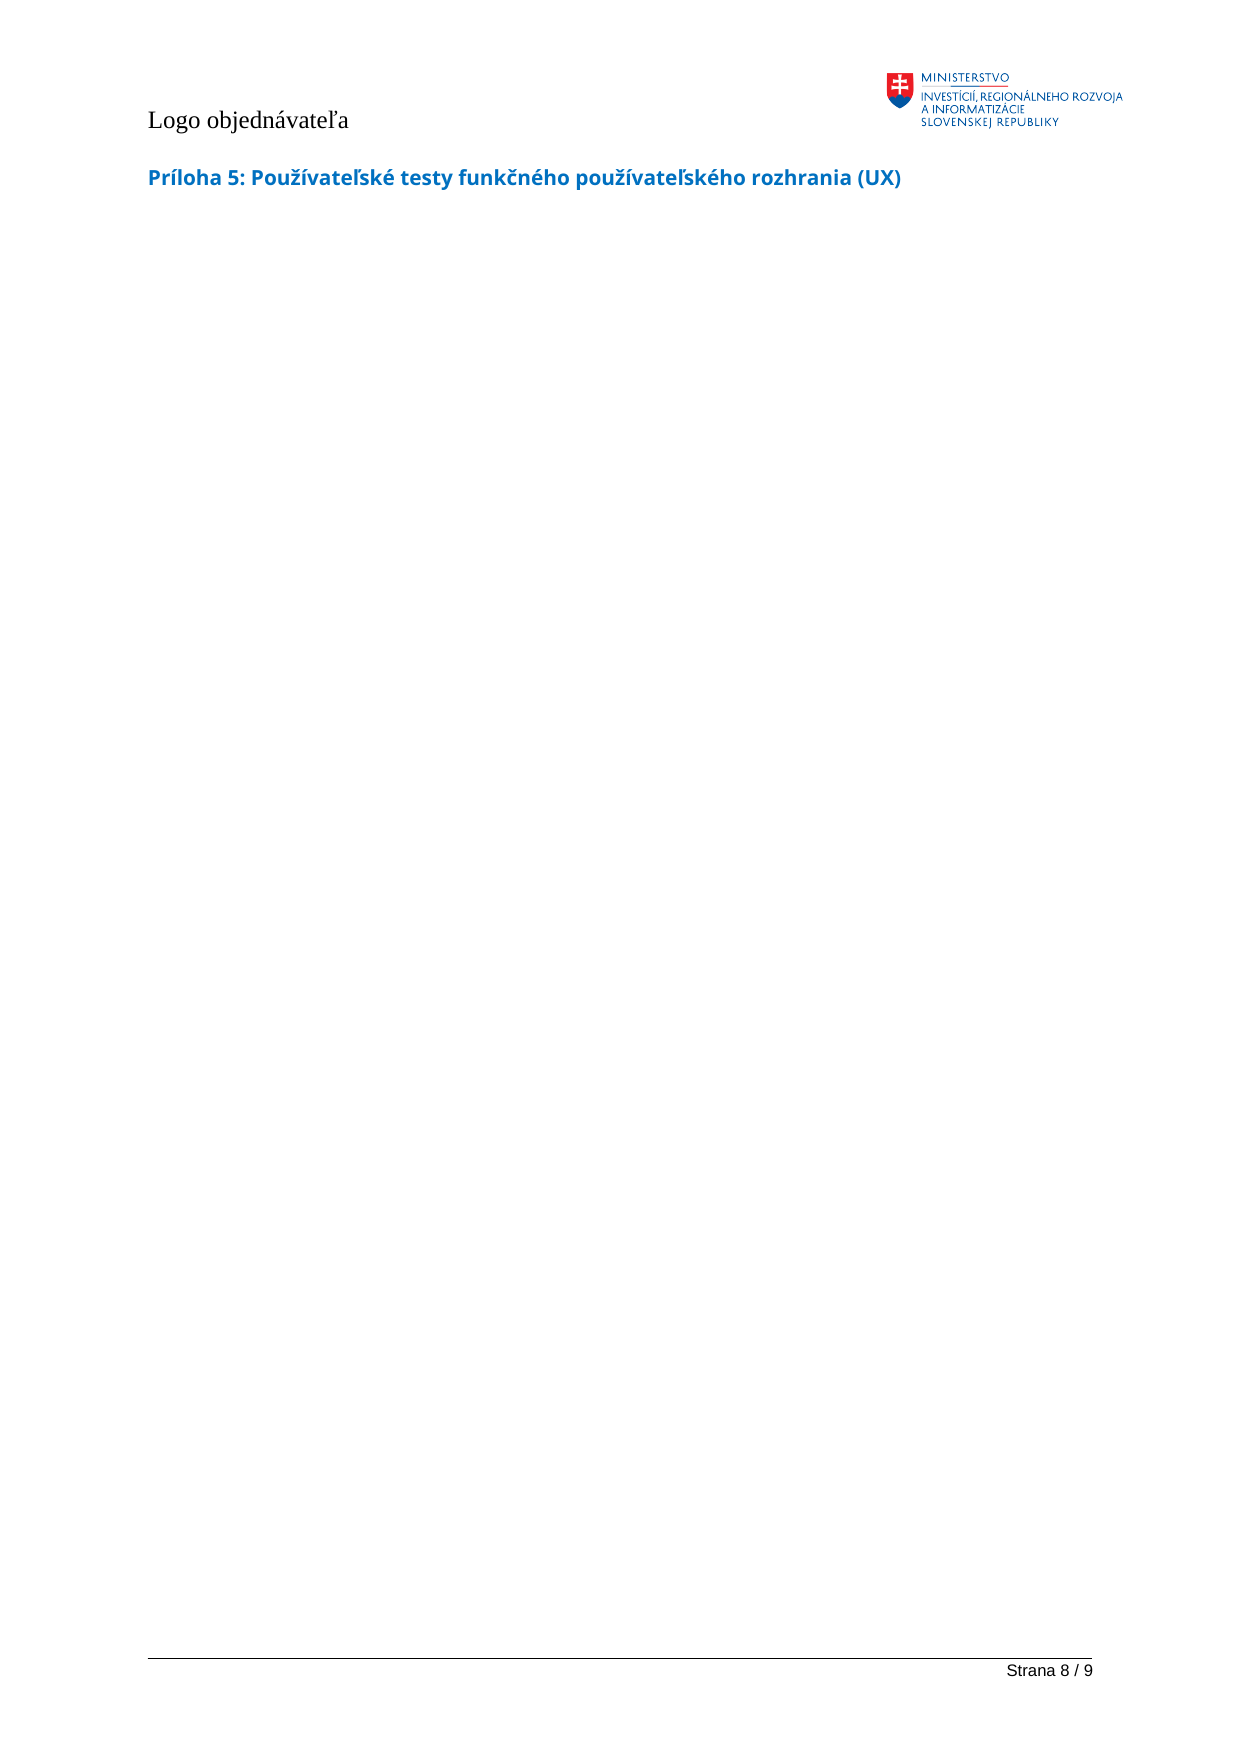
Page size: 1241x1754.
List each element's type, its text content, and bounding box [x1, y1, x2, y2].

text Príloha 5: Používateľské testy funkčného používateľského rozhrania (UX) [148, 163, 1092, 191]
picture [886, 73, 1123, 129]
